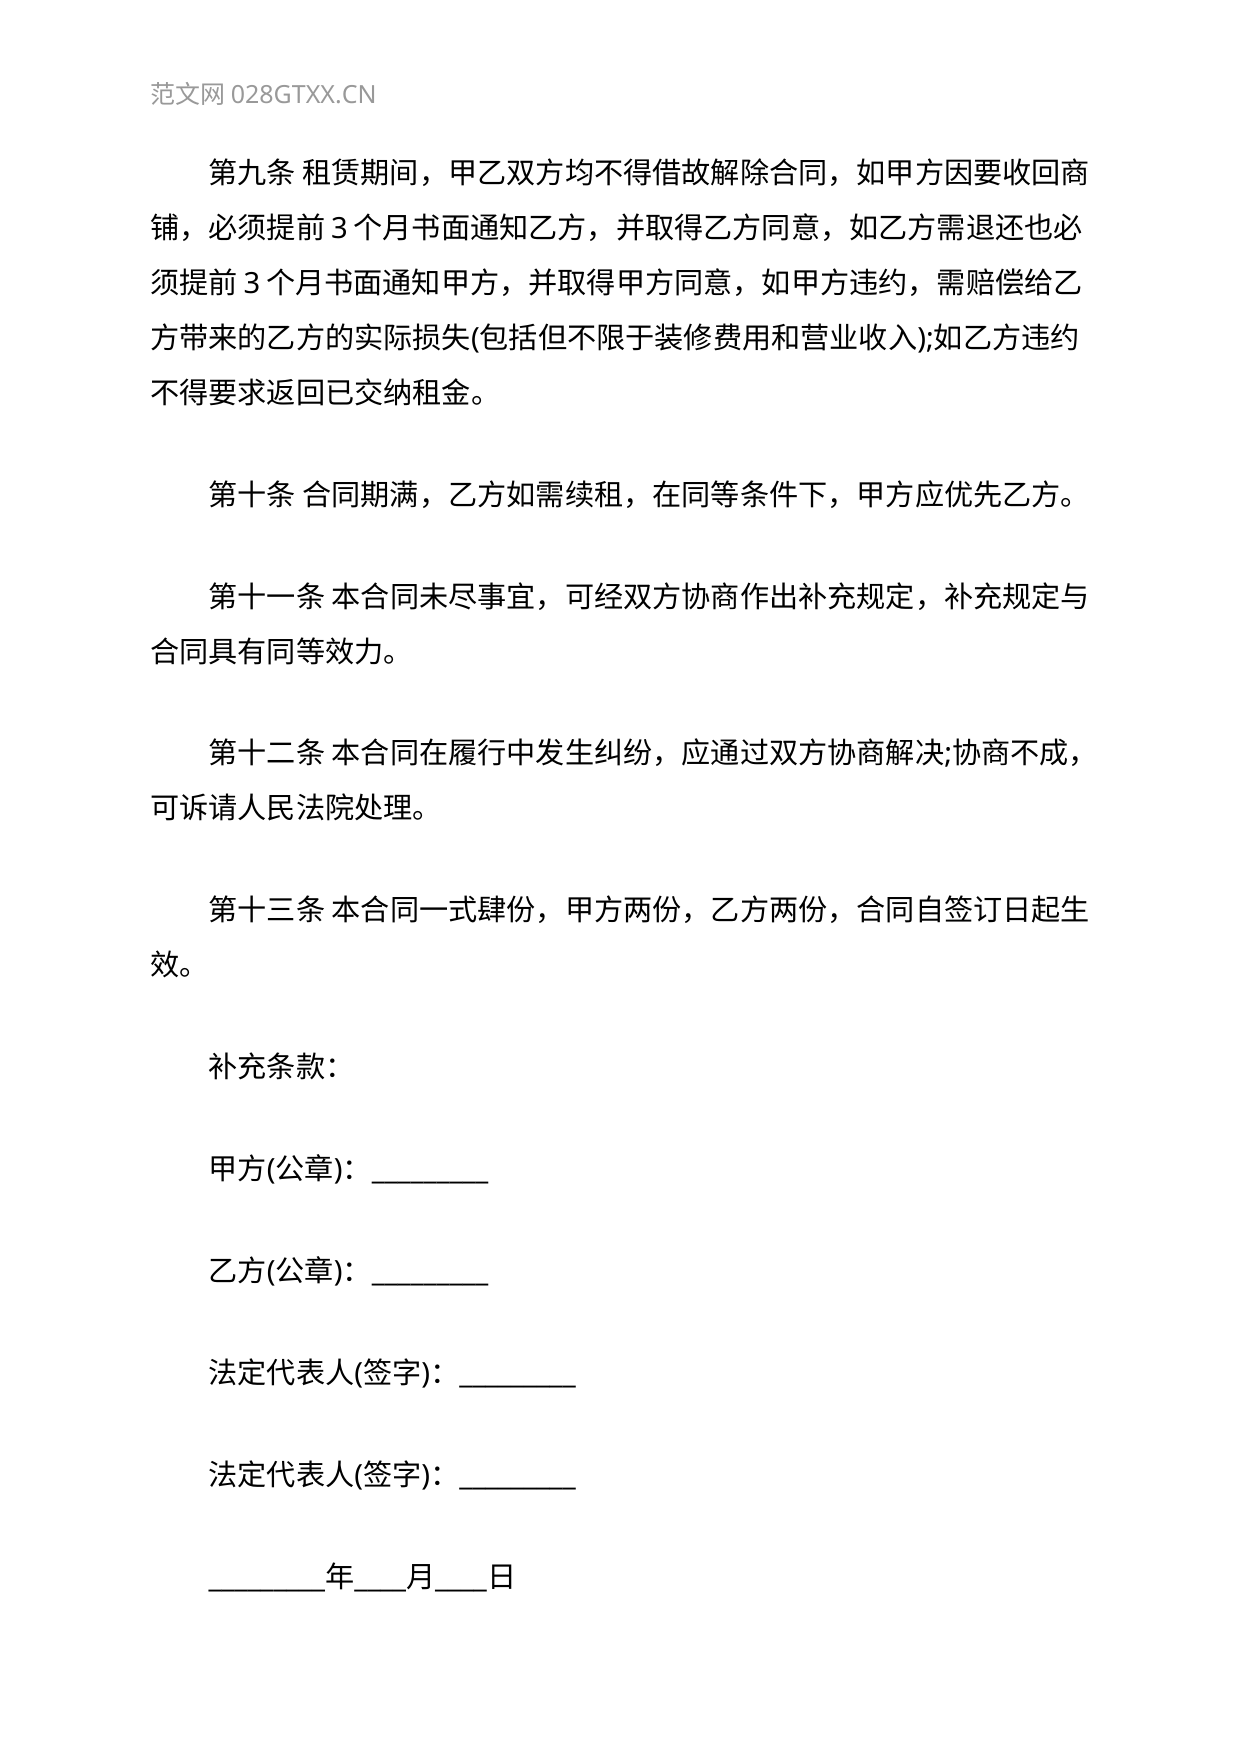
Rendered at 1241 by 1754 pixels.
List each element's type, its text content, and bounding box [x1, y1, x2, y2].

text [150, 1553, 1090, 1596]
text 第十条 合同期满，乙方如需续租，在同等条件下，甲方应优先乙方。 [150, 472, 1090, 514]
text 第十二条 本合同在履行中发生纠纷，应通过双方协商解决;协商不成，可诉请人民法院处理。 [150, 730, 1090, 827]
text 第九条 租赁期间，甲乙双方均不得借故解除合同，如甲方因要收回商铺，必须提前3个月书面通知乙方，并取得乙方同意，如乙方需退还也必须提前3个月书面通知甲方，并取得甲方同意，如甲方违约，需赔偿给乙方带来的乙方的实际损失(包括但不限于装修费用和营业收入);如乙方违约不得要求返回已交纳租金。 [150, 150, 1090, 412]
text 第十一条 本合同未尽事宜，可经双方协商作出补充规定，补充规定与合同具有同等效力。 [150, 573, 1090, 671]
text 第十三条 本合同一式肆份，甲方两份，乙方两份，合同自签订日起生效。 [150, 887, 1090, 984]
text 法定代表人(签字)：_________ [150, 1451, 1090, 1494]
text 法定代表人(签字)：_________ [150, 1349, 1090, 1392]
text 甲方(公章)：_________ [150, 1145, 1090, 1188]
text 乙方(公章)：_________ [150, 1247, 1090, 1290]
text 补充条款： [150, 1043, 1090, 1086]
